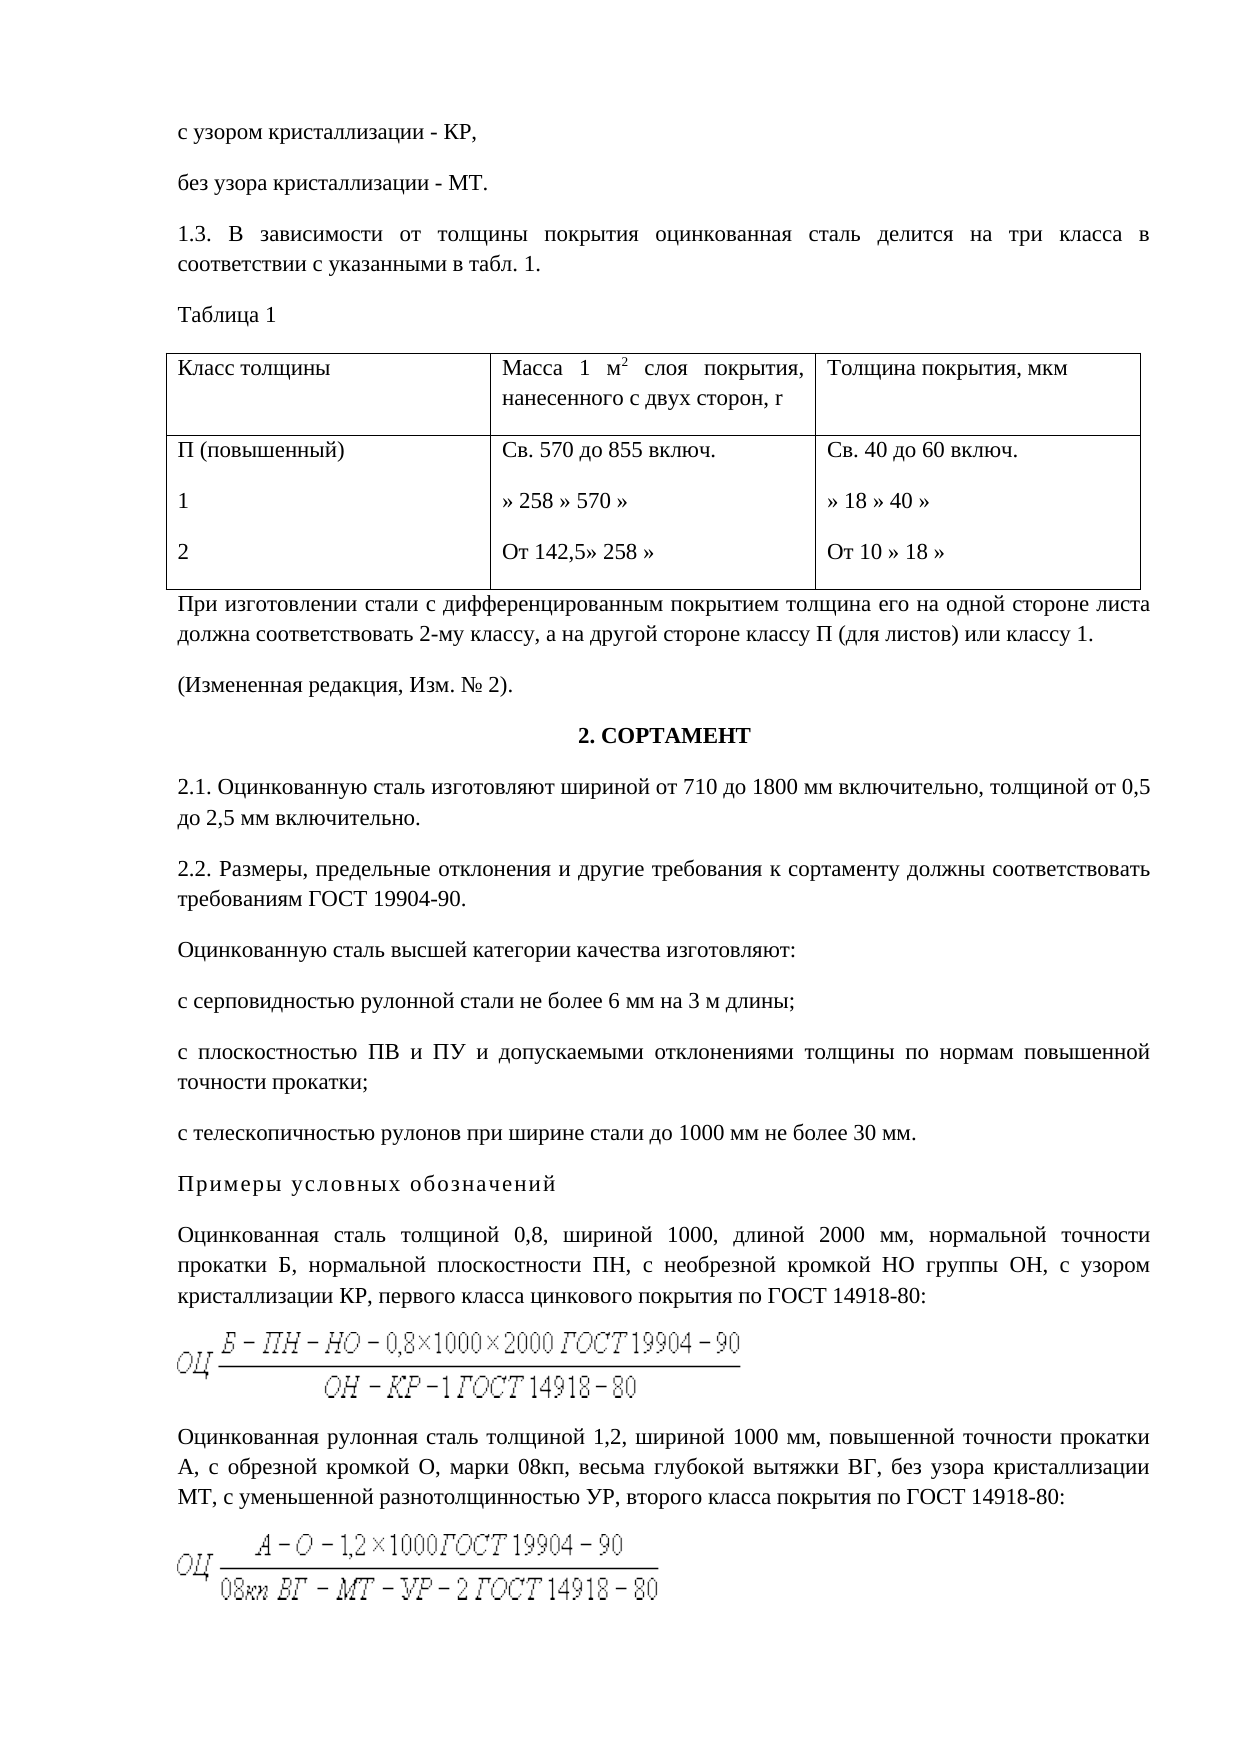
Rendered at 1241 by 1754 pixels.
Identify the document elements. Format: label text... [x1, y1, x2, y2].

table_header Толщина покрытия, мкм [816, 354, 1140, 435]
text с серповидностью рулонной стали не более 6 мм на 3 м длины; [177, 987, 1152, 1013]
picture [177, 1534, 659, 1600]
text Таблица 1 [177, 301, 1152, 328]
table_cell » 258 » 570 » [491, 487, 815, 538]
text 2.1. Оцинкованную сталь изготовляют шириной от 710 до 1800 мм включительно, толщиной от 0,5 до 2,5 мм включительно. [177, 773, 1152, 830]
text Примеры условных обозначений [177, 1170, 1152, 1197]
text с плоскостностью ПВ и ПУ и допускаемыми отклонениями толщины по нормам повышенной точности прокатки; [177, 1038, 1152, 1094]
text 2. СОРТАМЕНТ [177, 722, 1152, 749]
table_header Масса 1 м2 слоя покрытия, нанесенного с двух сторон, r [491, 354, 815, 435]
table_cell » 18 » 40 » [816, 487, 1140, 538]
text с телескопичностью рулонов при ширине стали до 1000 мм не более 30 мм. [177, 1119, 1152, 1146]
text Оцинкованная сталь толщиной 0,8, шириной 1000, длиной 2000 мм, нормальной точности прокатки Б, нормальной плоскостности ПН, с необрезной кромкой НО группы ОН, с узором кристаллизации КР, первого класса цинкового покрытия по ГОСТ 14918-80: [177, 1221, 1152, 1308]
table_cell От 142,5» 258 » [491, 538, 815, 589]
table_cell Св. 40 до 60 включ. [816, 436, 1140, 487]
text (Измененная редакция, Изм. № 2). [177, 671, 1152, 698]
table_cell 1 [167, 487, 490, 538]
text При изготовлении стали с дифференцированным покрытием толщина его на одной стороне листа должна соответствовать 2-му классу, а на другой стороне классу П (для листов) или классу 1. [177, 590, 1152, 647]
table_cell От 10 » 18 » [816, 538, 1140, 589]
table_cell 2 [167, 538, 490, 589]
text с узором кристаллизации - КР, [177, 118, 1152, 144]
table_header Класс толщины [167, 354, 490, 435]
picture [177, 1332, 741, 1398]
text без узора кристаллизации - МТ. [177, 169, 1152, 196]
table_cell Св. 570 до 855 включ. [491, 436, 815, 487]
text Оцинкованная рулонная сталь толщиной 1,2, шириной 1000 мм, повышенной точности прокатки А, с обрезной кромкой О, марки 08кп, весьма глубокой вытяжки ВГ, без узора кристаллизации МТ, с уменьшенной разнотолщинностью УР, второго класса покрытия по ГОСТ 14918-80: [177, 1423, 1152, 1509]
table_cell П (повышенный) [167, 436, 490, 487]
text 1.3. В зависимости от толщины покрытия оцинкованная сталь делится на три класса в соответствии с указанными в табл. 1. [177, 220, 1152, 277]
text 2.2. Размеры, предельные отклонения и другие требования к сортаменту должны соответствовать требованиям ГОСТ 19904-90. [177, 854, 1152, 911]
text Оцинкованную сталь высшей категории качества изготовляют: [177, 936, 1152, 962]
